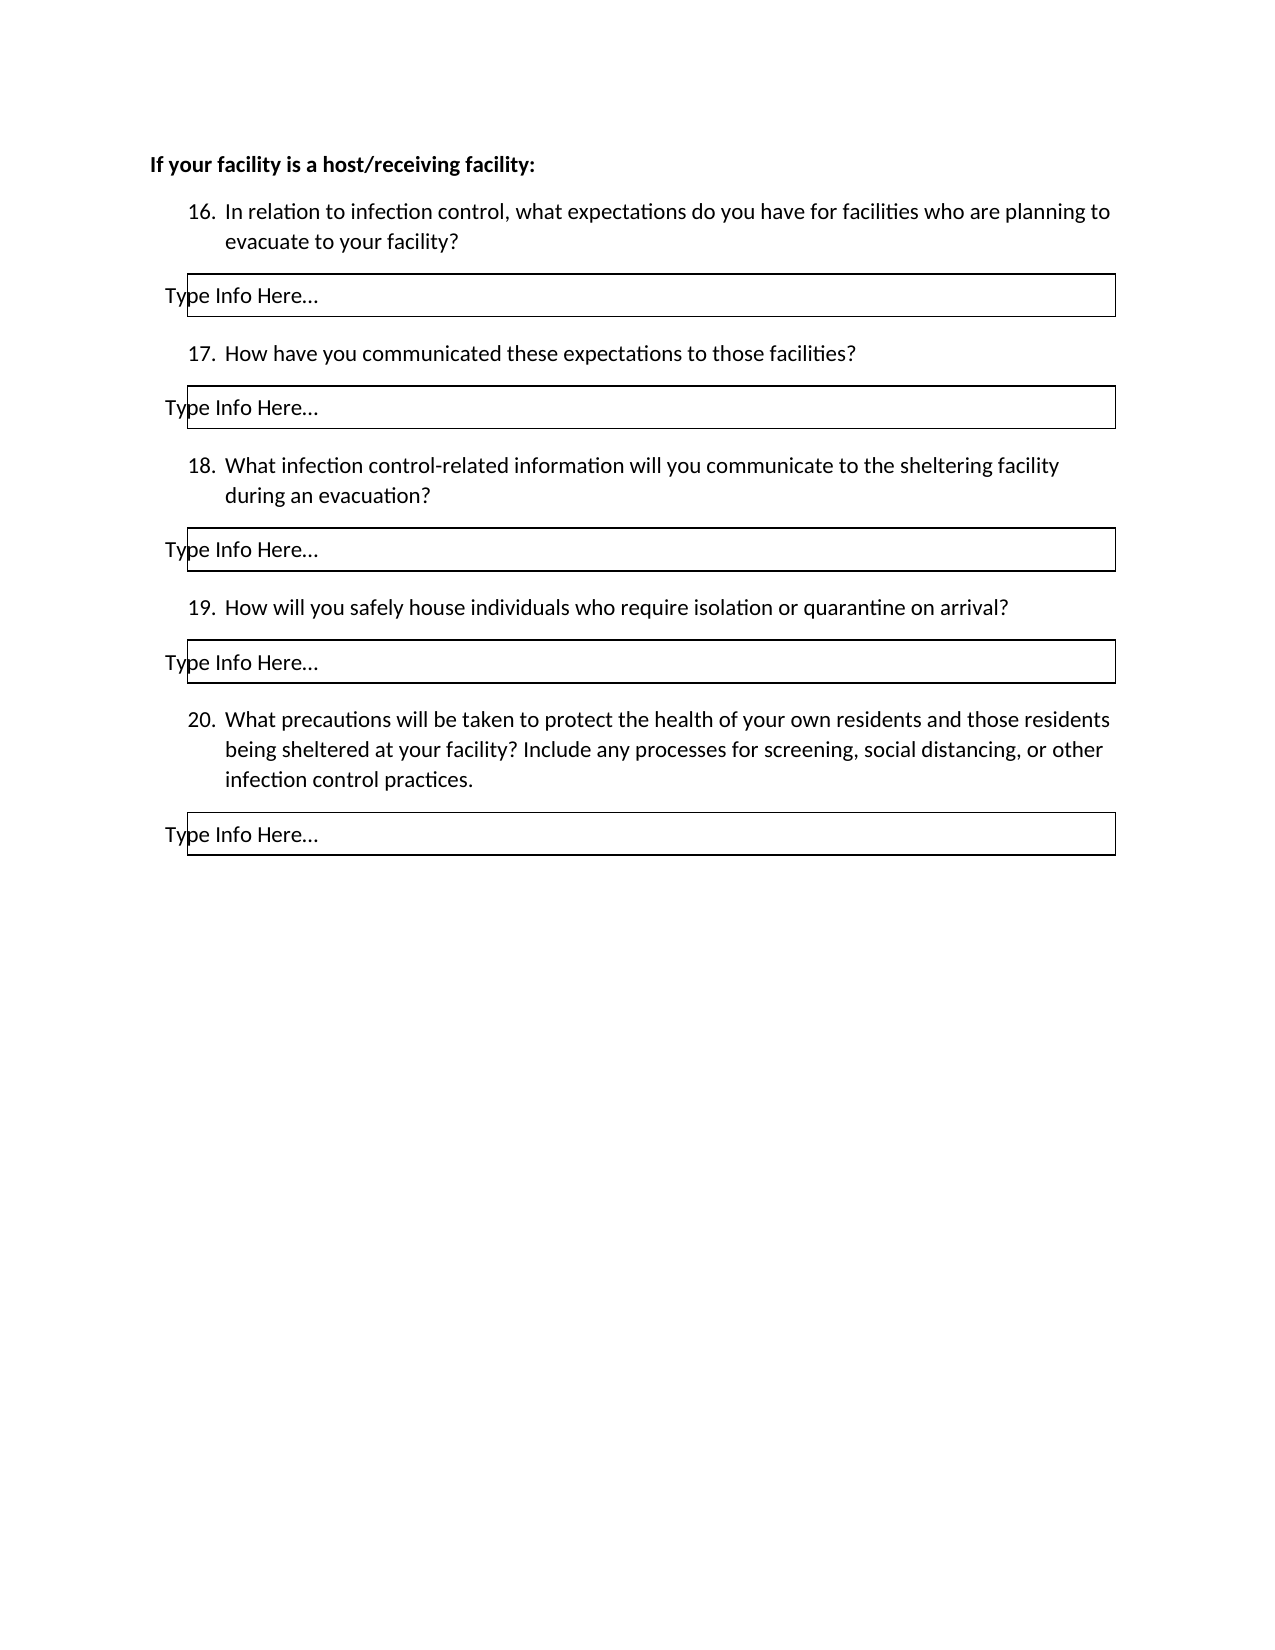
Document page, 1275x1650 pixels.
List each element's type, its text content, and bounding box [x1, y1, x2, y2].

list How will you safely house individuals who require isolation or quarantine on arrival? [187, 593, 1125, 621]
list How have you communicated these expectations to those facilities? [187, 339, 1125, 367]
text If your facility is a host/receiving facility: [150, 150, 1125, 178]
list What infection control-related information will you communicate to the sheltering facility during an evacuation? [187, 451, 1125, 509]
list What precautions will be taken to protect the health of your own residents and those residents being sheltered at your facility? Include any processes for screening, social distancing, or other infection control practices. [187, 705, 1125, 794]
list In relation to infection control, what expectations do you have for facilities who are planning to evacuate to your facility? [187, 197, 1125, 255]
